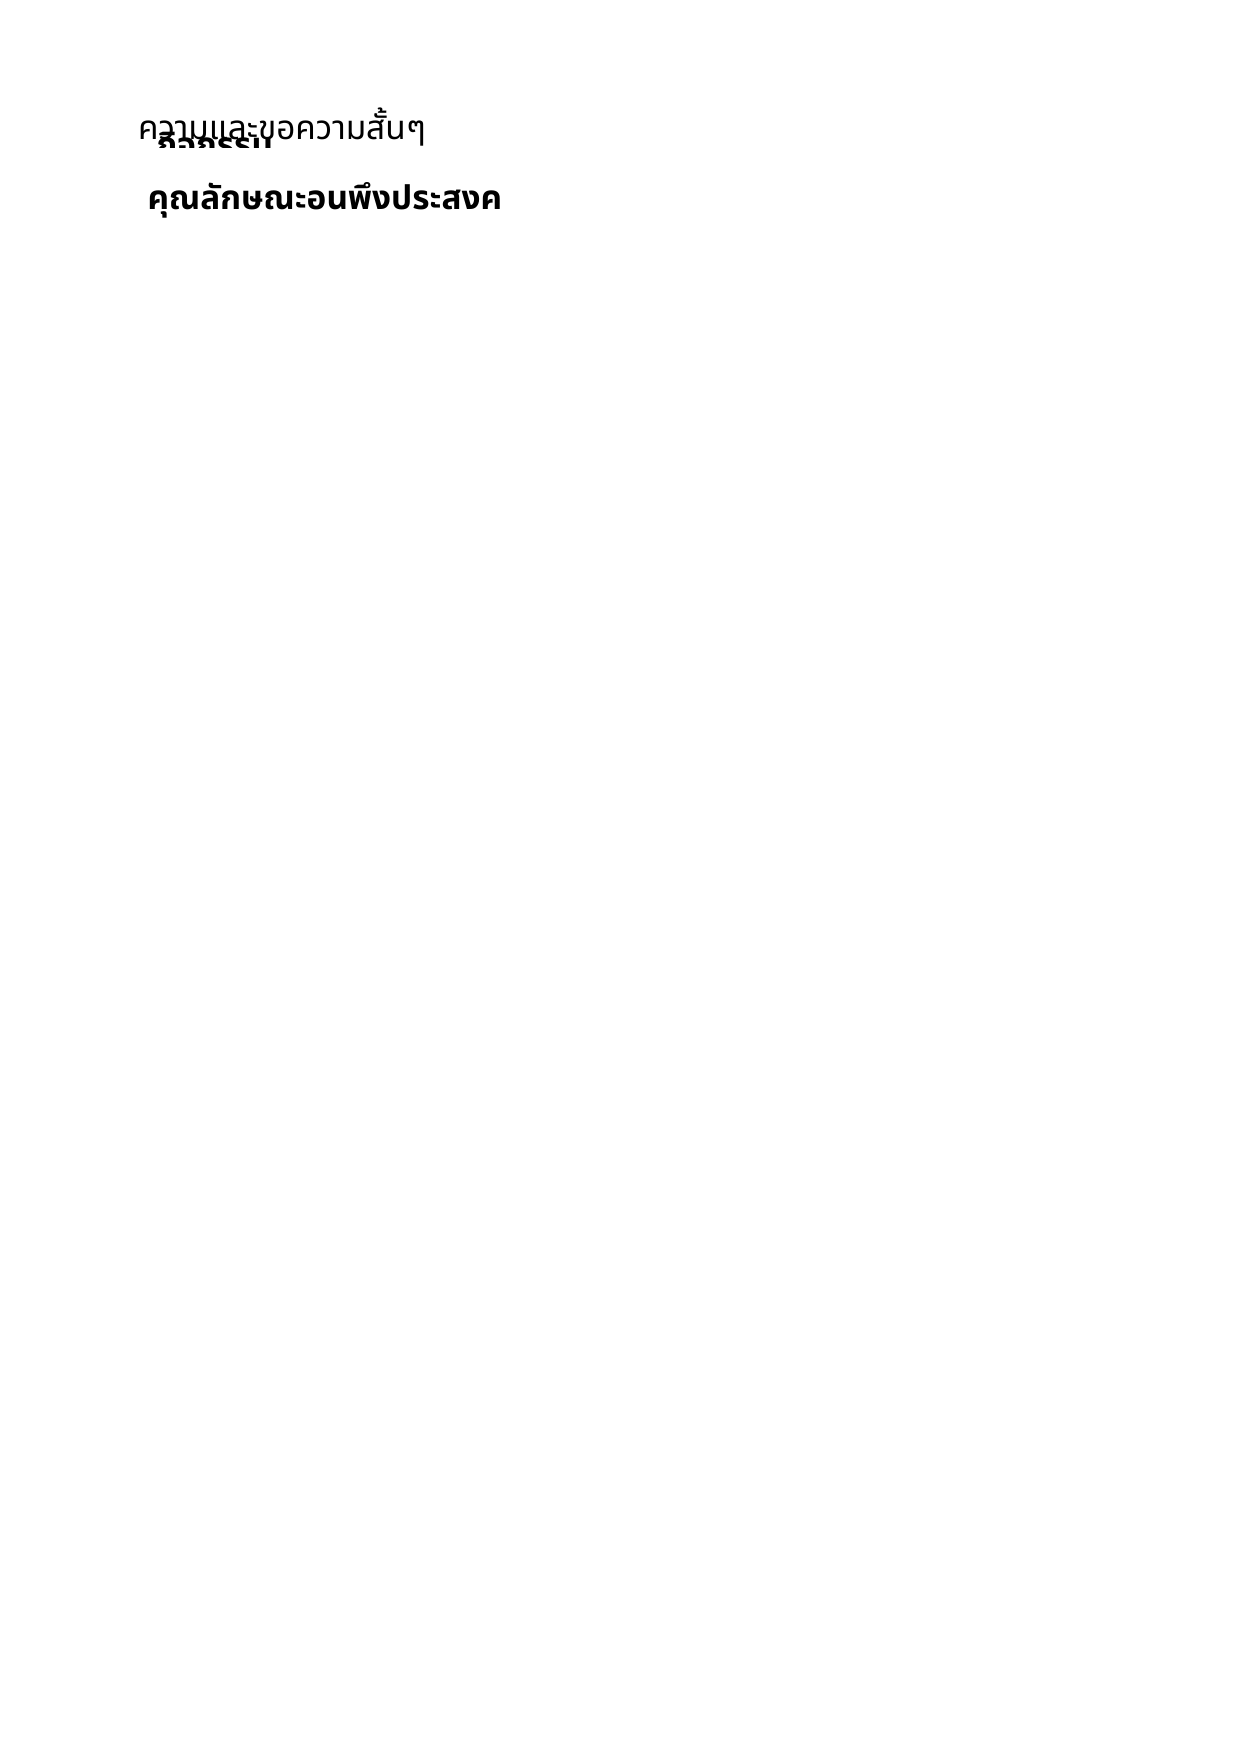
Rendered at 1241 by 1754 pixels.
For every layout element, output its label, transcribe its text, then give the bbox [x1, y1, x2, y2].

text ความและขอความสั้นๆ [138, 108, 681, 147]
subtitle คุณลักษณะอนพึงประสงค [147, 179, 1138, 217]
